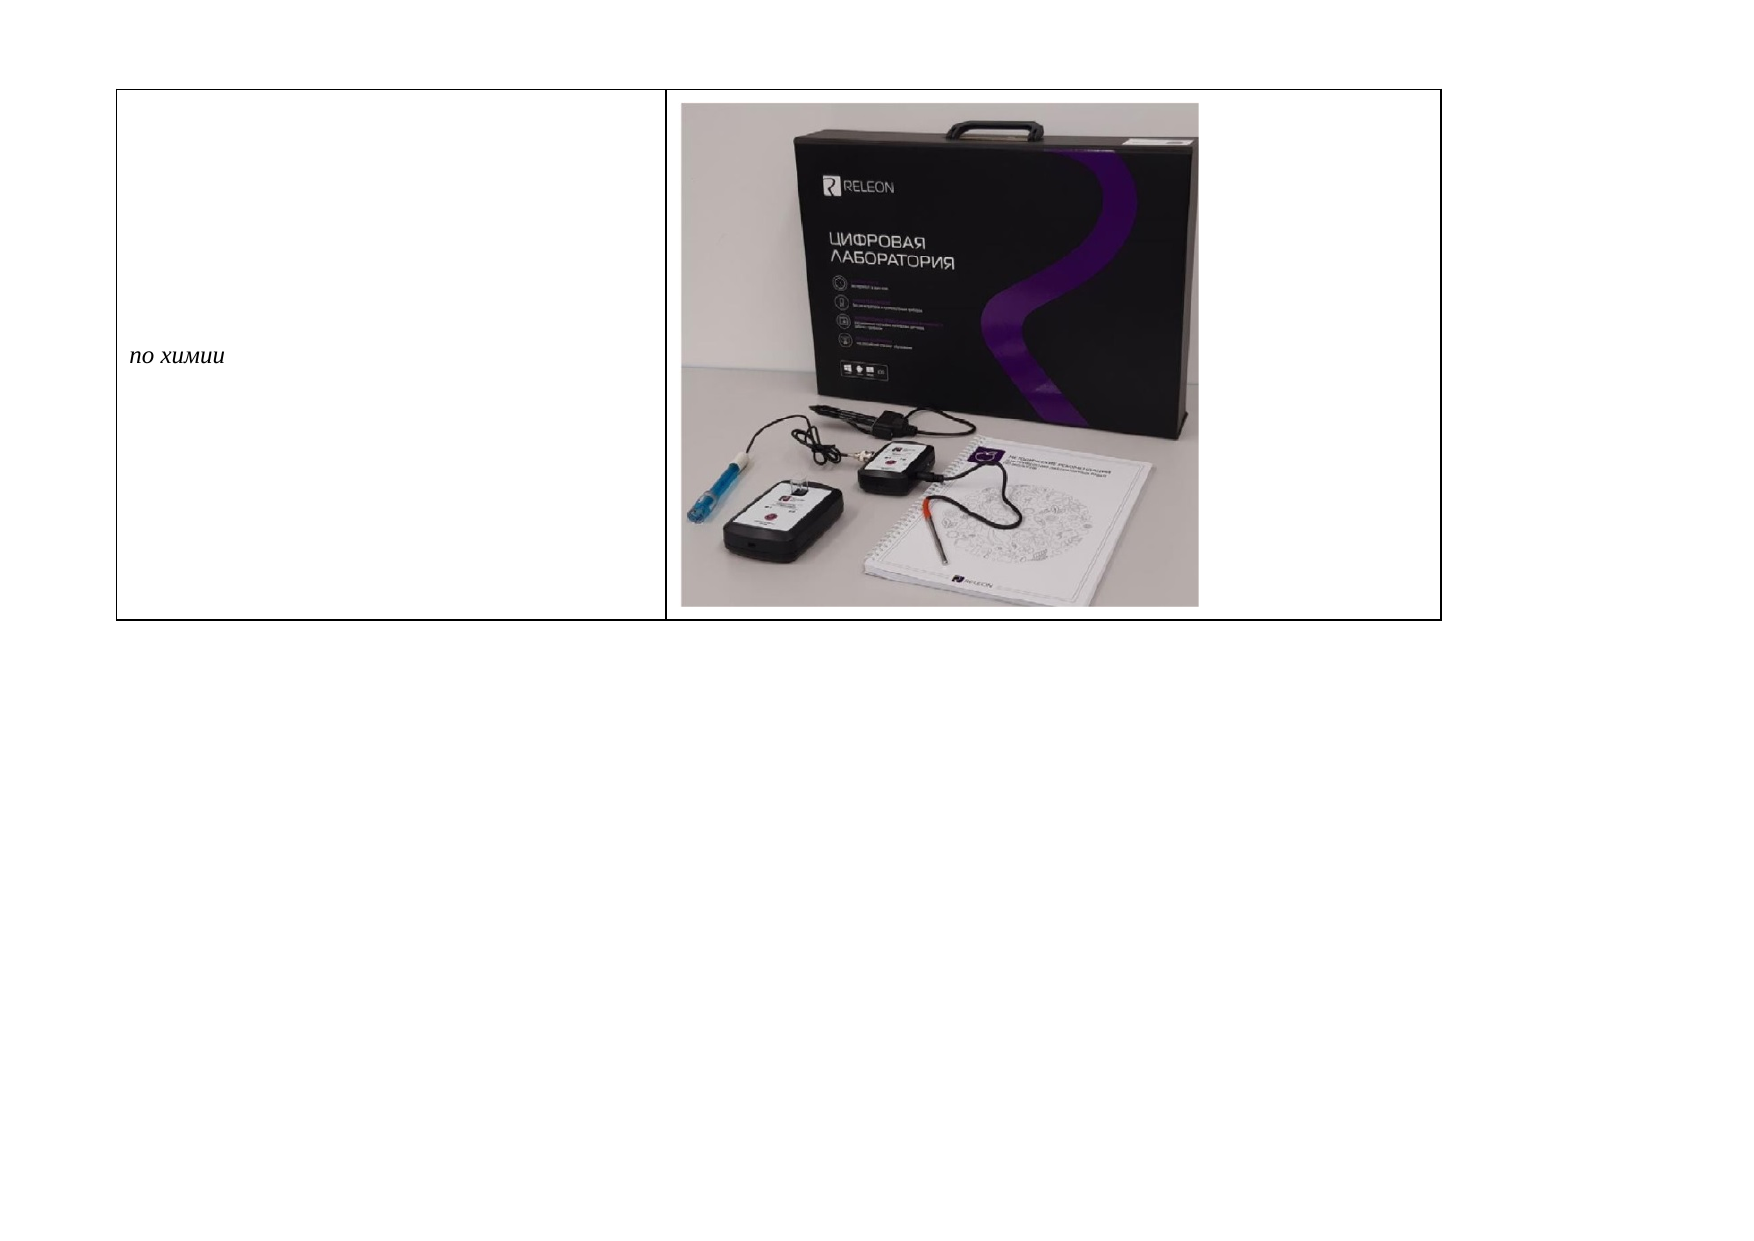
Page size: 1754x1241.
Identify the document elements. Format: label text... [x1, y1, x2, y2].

table_header [667, 90, 1440, 619]
table_header по химии [117, 90, 665, 619]
picture [678, 102, 1199, 607]
